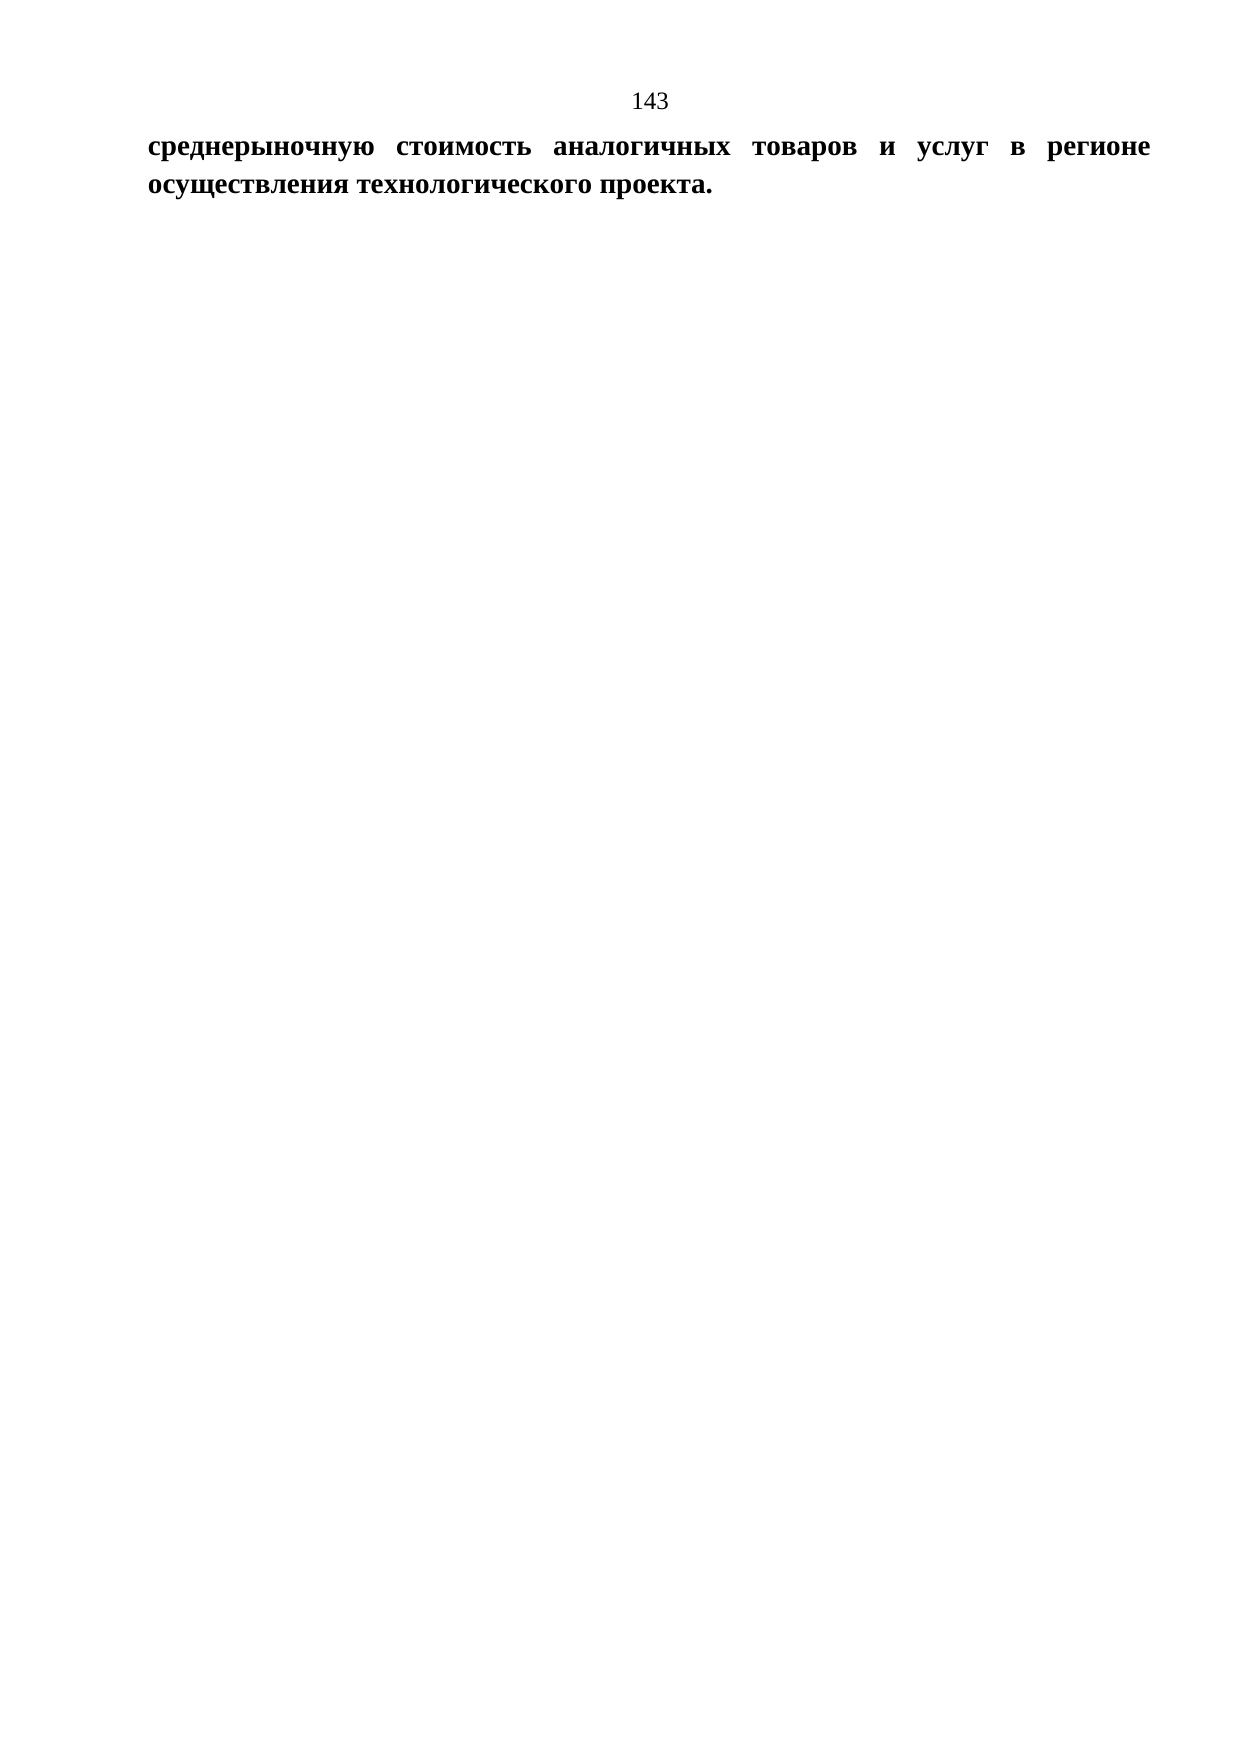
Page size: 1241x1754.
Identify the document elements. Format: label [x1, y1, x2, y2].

text [148, 128, 1152, 200]
